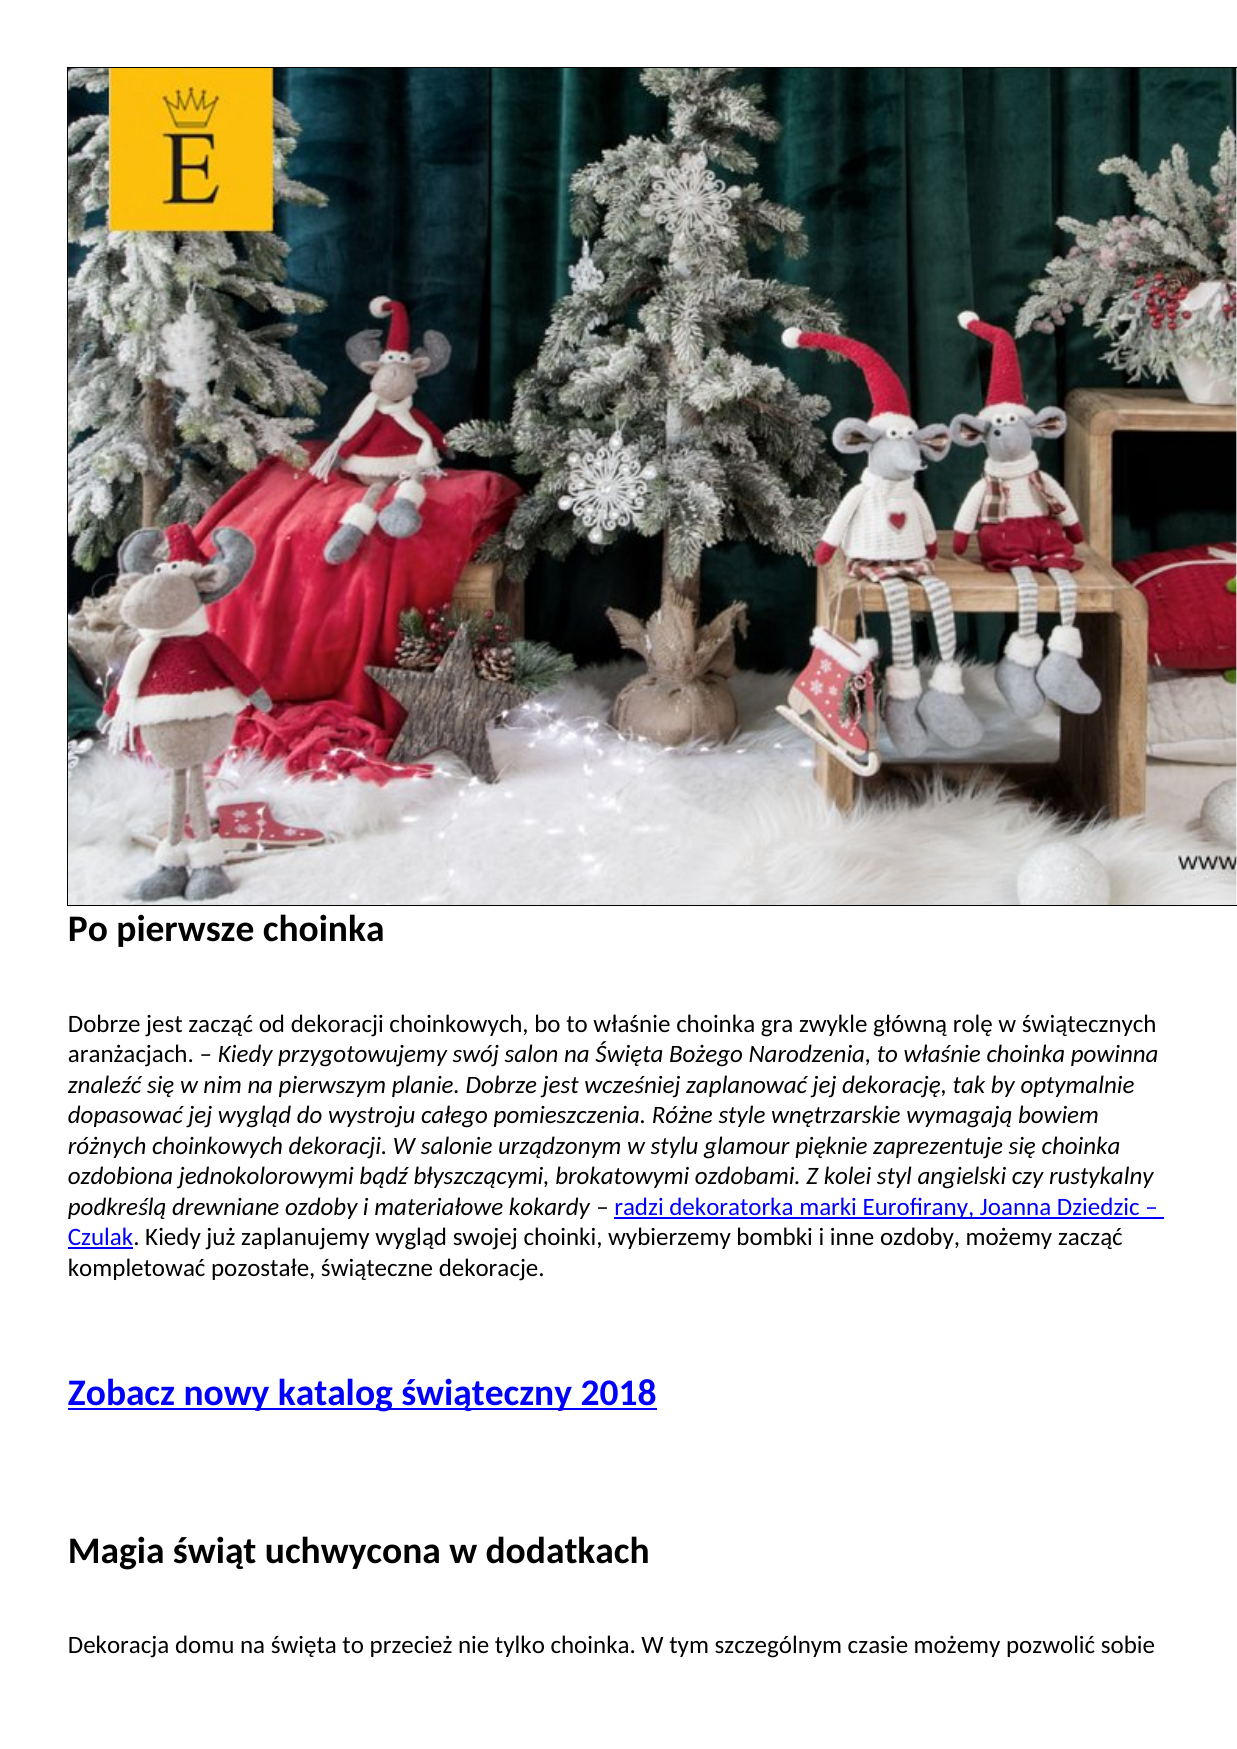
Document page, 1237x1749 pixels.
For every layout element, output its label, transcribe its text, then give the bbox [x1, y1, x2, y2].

text Po pierwsze choinka [68, 906, 1169, 951]
text Magia świąt uchwycona w dodatkach [68, 1527, 1169, 1572]
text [68, 1629, 1169, 1659]
picture [68, 68, 1237, 905]
text Dobrze jest zacząć od dekoracji choinkowych, bo to właśnie choinka gra zwykle główną rolę w świątecznych aranżacjach. – Kiedy przygotowujemy swój salon na Święta Bożego Narodzenia, to właśnie choinka powinna znaleźć się w nim na pierwszym planie. Dobrze jest wcześniej zaplanować jej dekorację, tak by optymalnie dopasować jej wygląd do wystroju całego pomieszczenia. Różne style wnętrzarskie wymagają bowiem różnych choinkowych dekoracji. W salonie urządzonym w stylu glamour pięknie zaprezentuje się choinka ozdobiona jednokolorowymi bądź błyszczącymi, brokatowymi ozdobami. Z kolei styl angielski czy rustykalny podkreślą drewniane ozdoby i materiałowe kokardy – radzi dekoratorka marki Eurofirany, Joanna Dziedzic – Czulak. Kiedy już zaplanujemy wygląd swojej choinki, wybierzemy bombki i inne ozdoby, możemy zacząć kompletować pozostałe, świąteczne dekoracje. [68, 1008, 1169, 1282]
text Zobacz nowy katalog świąteczny 2018 [68, 1369, 1169, 1415]
